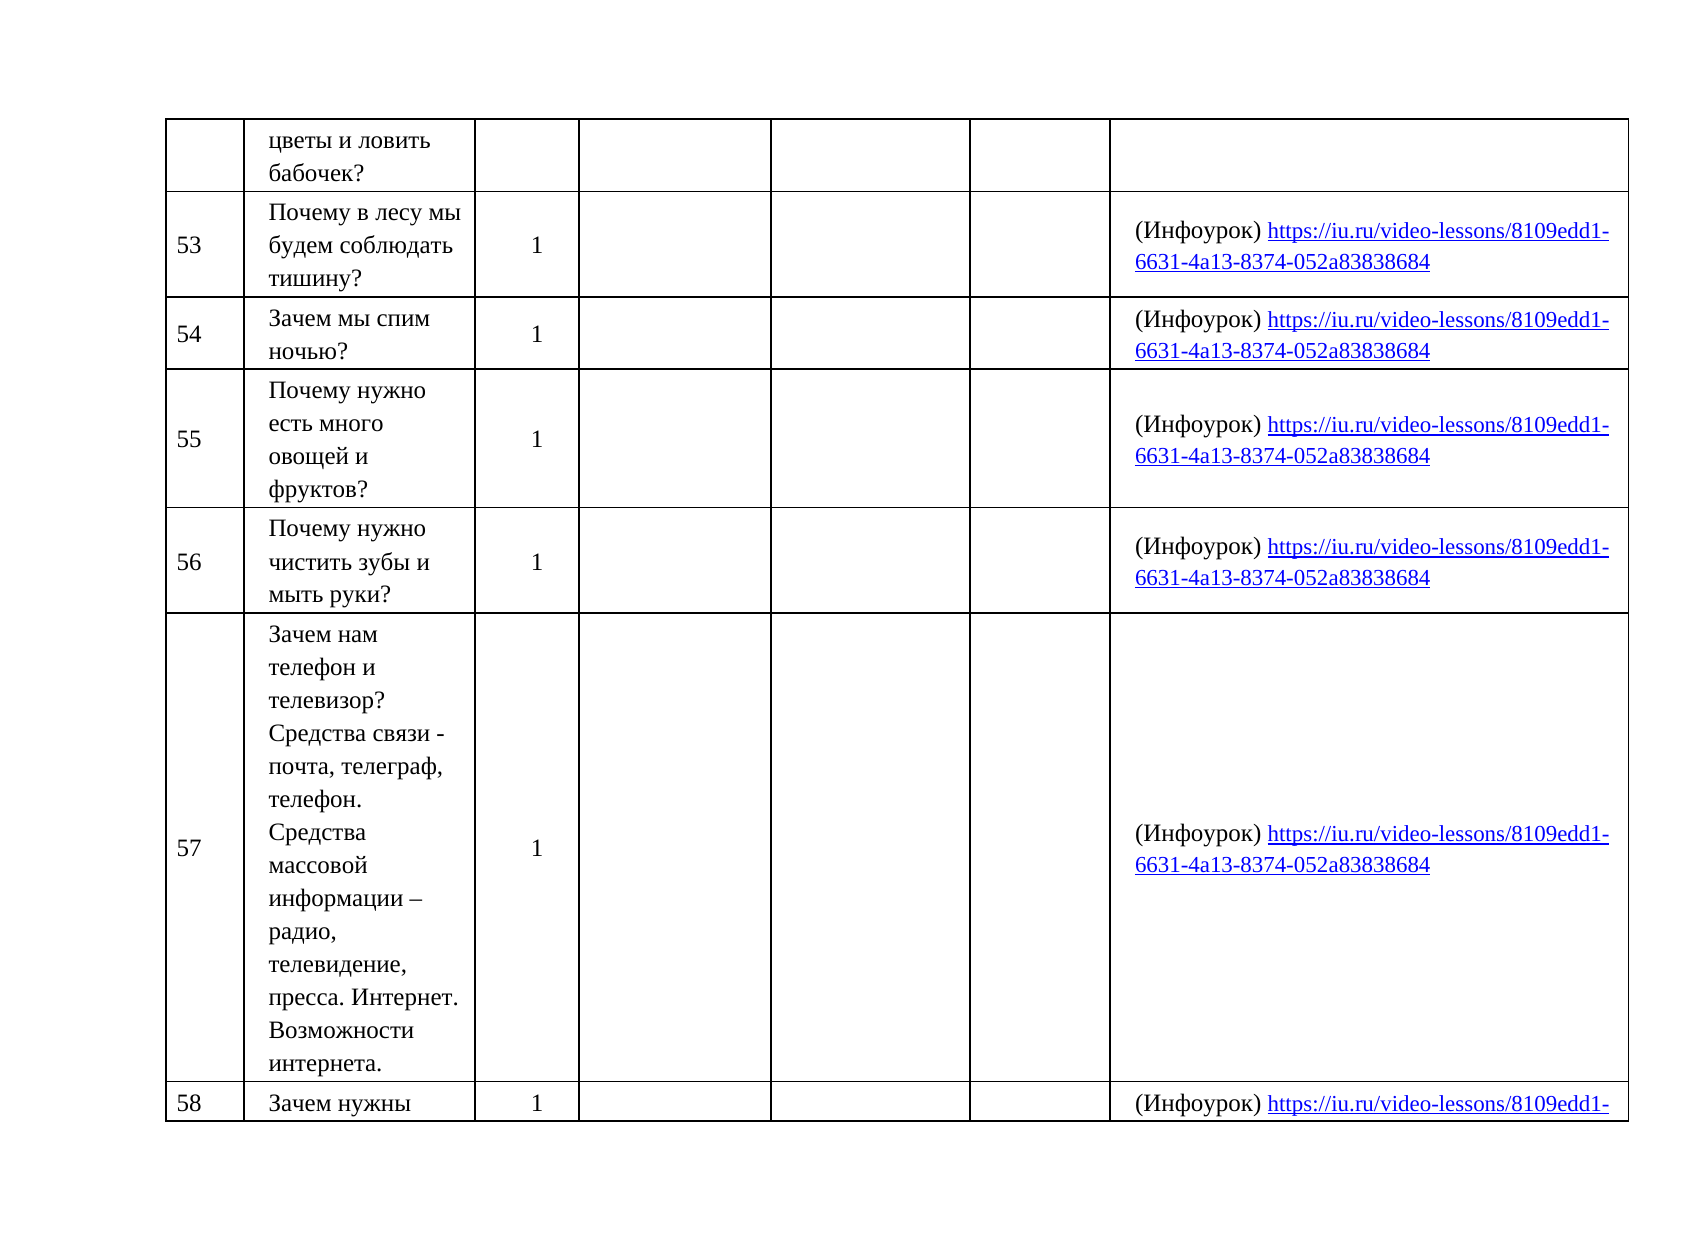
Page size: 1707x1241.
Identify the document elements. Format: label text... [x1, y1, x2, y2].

table_cell [580, 298, 770, 368]
table_cell 1 [476, 370, 578, 507]
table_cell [245, 120, 474, 191]
table_cell [580, 192, 770, 296]
table_cell [971, 370, 1109, 507]
table_cell [580, 614, 770, 1081]
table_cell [1111, 614, 1628, 1081]
table_cell 1 [476, 298, 578, 368]
table_cell [971, 120, 1109, 191]
table_cell [971, 614, 1109, 1081]
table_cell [1111, 120, 1628, 191]
table_cell (Инфоурок) https://iu.ru/video-lessons/8109edd1-6631-4a13-8374-052a83838684 [1111, 370, 1628, 507]
table_cell [971, 192, 1109, 296]
table_cell [772, 1082, 969, 1120]
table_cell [245, 1082, 474, 1120]
table_cell [772, 192, 969, 296]
table_cell (Инфоурок) https://iu.ru/video-lessons/8109edd1-6631-4a13-8374-052a83838684 [1111, 298, 1628, 368]
table_cell [580, 370, 770, 507]
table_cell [1111, 192, 1628, 296]
table_cell Почему в лесу мы будем соблюдать тишину? [245, 192, 474, 296]
table_cell [772, 614, 969, 1081]
table_cell [971, 508, 1109, 612]
table_cell Почему нужно чистить зубы и мыть руки? [245, 508, 474, 612]
table_cell [772, 120, 969, 191]
table_cell [580, 508, 770, 612]
table_cell Зачем нам телефон и телевизор? Средства связи - почта, телеграф, телефон. Средства массовой информации –радио, телевидение, пресса. Интернет. Возможности интернета. [245, 614, 474, 1081]
table_cell 55 [167, 370, 243, 507]
table_cell (Инфоурок) https://iu.ru/video-lessons/8109edd1-6631-4a13-8374-052a83838684 [1111, 508, 1628, 612]
table_cell 54 [167, 298, 243, 368]
table_cell 56 [167, 508, 243, 612]
table_cell [971, 1082, 1109, 1120]
table_cell 1 [476, 1082, 578, 1120]
table_cell [772, 298, 969, 368]
table_cell Зачем мы спим ночью? [245, 298, 474, 368]
table_cell 52 [167, 120, 243, 191]
table_cell 1 [476, 614, 578, 1081]
table_cell [580, 1082, 770, 1120]
table_cell 53 [167, 192, 243, 296]
table_cell 58 [167, 1082, 243, 1120]
table_cell 1 [476, 120, 578, 191]
table_cell [971, 298, 1109, 368]
table_cell [580, 120, 770, 191]
table_cell 1 [476, 192, 578, 296]
table_cell [772, 508, 969, 612]
table_cell Почему нужно есть много овощей и фруктов? [245, 370, 474, 507]
table_cell 1 [476, 508, 578, 612]
table_cell 57 [167, 614, 243, 1081]
table_cell [772, 370, 969, 507]
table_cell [1111, 1082, 1628, 1120]
